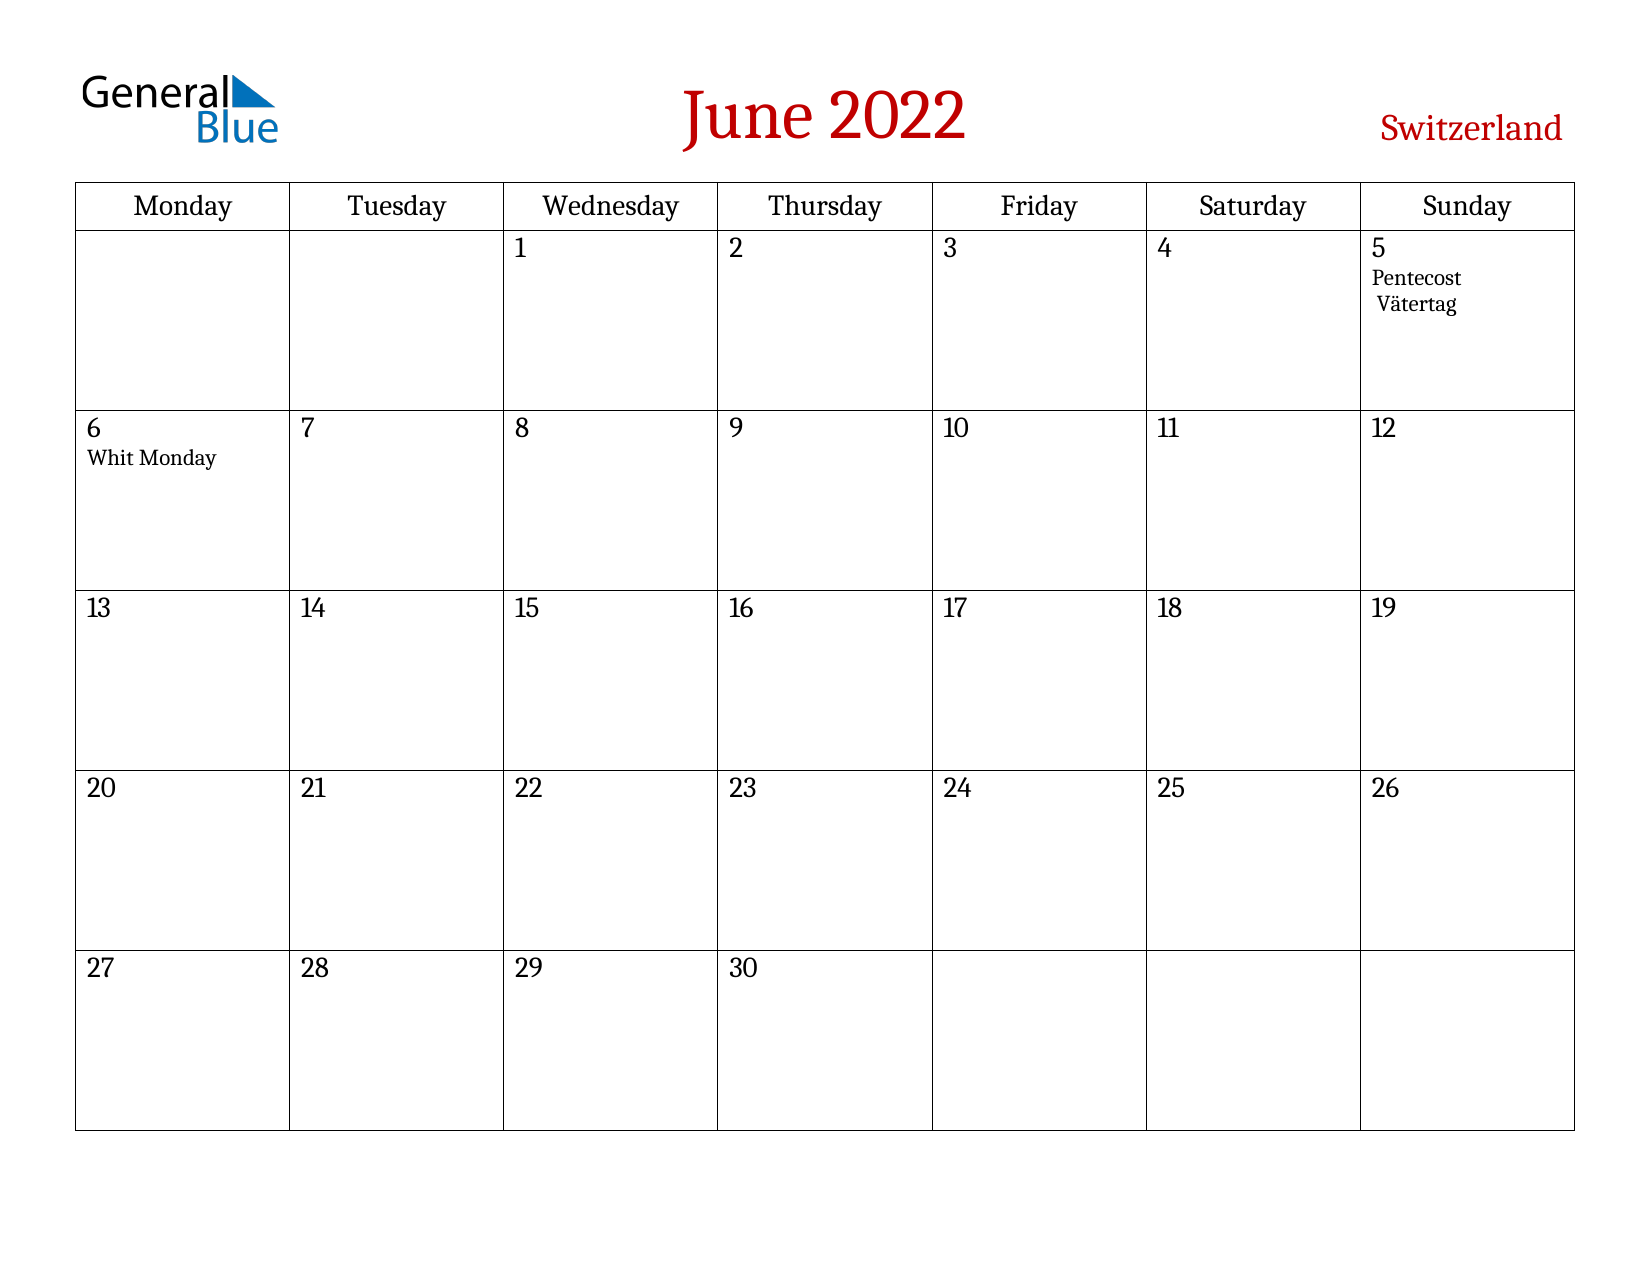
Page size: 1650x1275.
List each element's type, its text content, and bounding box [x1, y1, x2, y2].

table_cell 19 [1361, 591, 1574, 625]
table_cell 3 [933, 231, 1146, 264]
table_cell Pentecost Vätertag [1361, 265, 1574, 410]
table_cell 17 [933, 591, 1146, 625]
table_cell [76, 265, 289, 410]
table_cell Friday [933, 183, 1146, 230]
table_cell [933, 625, 1146, 770]
table_cell 20 [76, 771, 289, 805]
table_cell [504, 445, 717, 590]
table_header [76, 75, 503, 182]
table_cell [1361, 805, 1574, 950]
table_cell Wednesday [504, 183, 717, 230]
table_cell 4 [1147, 231, 1360, 264]
table_cell [933, 985, 1146, 1130]
table_cell [76, 625, 289, 770]
table_cell [933, 951, 1146, 985]
table_cell 16 [718, 591, 932, 625]
table_cell 12 [1361, 411, 1574, 444]
table_cell [1361, 445, 1574, 590]
table_cell Saturday [1147, 183, 1360, 230]
table_cell 8 [504, 411, 717, 444]
table_cell [1147, 445, 1360, 590]
table_cell [1147, 985, 1360, 1130]
table_cell [76, 985, 289, 1130]
table_cell 5 [1361, 231, 1574, 264]
table_cell Thursday [718, 183, 932, 230]
table_cell [718, 445, 932, 590]
table_cell Sunday [1361, 183, 1574, 230]
table_cell [718, 805, 932, 950]
picture [82, 75, 278, 143]
table_cell 27 [76, 951, 289, 985]
table_header June 2022 [504, 75, 1146, 182]
table_cell 22 [504, 771, 717, 805]
table_cell Tuesday [290, 183, 503, 230]
table_cell 14 [290, 591, 503, 625]
table_cell [76, 231, 289, 264]
table_cell [933, 265, 1146, 410]
table_cell [1361, 951, 1574, 985]
table_cell 29 [504, 951, 717, 985]
table_cell 30 [718, 951, 932, 985]
table_cell 7 [290, 411, 503, 444]
table_cell [933, 805, 1146, 950]
table_cell [504, 805, 717, 950]
table_cell [76, 805, 289, 950]
table_cell [290, 445, 503, 590]
table_cell [1147, 265, 1360, 410]
table_cell [933, 445, 1146, 590]
table_cell Whit Monday [76, 445, 289, 590]
table_cell 13 [76, 591, 289, 625]
table_cell 11 [1147, 411, 1360, 444]
table_cell 18 [1147, 591, 1360, 625]
table_cell 21 [290, 771, 503, 805]
table_cell [504, 265, 717, 410]
table_cell [290, 625, 503, 770]
table_cell [290, 265, 503, 410]
table_cell [290, 985, 503, 1130]
table_cell [718, 625, 932, 770]
table_cell 26 [1361, 771, 1574, 805]
table_cell [1147, 625, 1360, 770]
table_cell 28 [290, 951, 503, 985]
table_cell 25 [1147, 771, 1360, 805]
table_cell [1361, 985, 1574, 1130]
table_cell Monday [76, 183, 289, 230]
table_cell 10 [933, 411, 1146, 444]
table_cell 1 [504, 231, 717, 264]
table_cell 24 [933, 771, 1146, 805]
table_cell [718, 985, 932, 1130]
table_cell 9 [718, 411, 932, 444]
table_cell 23 [718, 771, 932, 805]
table_cell [1361, 625, 1574, 770]
table_cell [504, 625, 717, 770]
table_cell 15 [504, 591, 717, 625]
table_cell [290, 805, 503, 950]
table_cell 6 [76, 411, 289, 444]
table_cell 2 [718, 231, 932, 264]
table_cell [1147, 951, 1360, 985]
table_cell [718, 265, 932, 410]
table_cell [1147, 805, 1360, 950]
table_cell [290, 231, 503, 264]
table_cell [504, 985, 717, 1130]
table_header Switzerland [1146, 75, 1574, 182]
